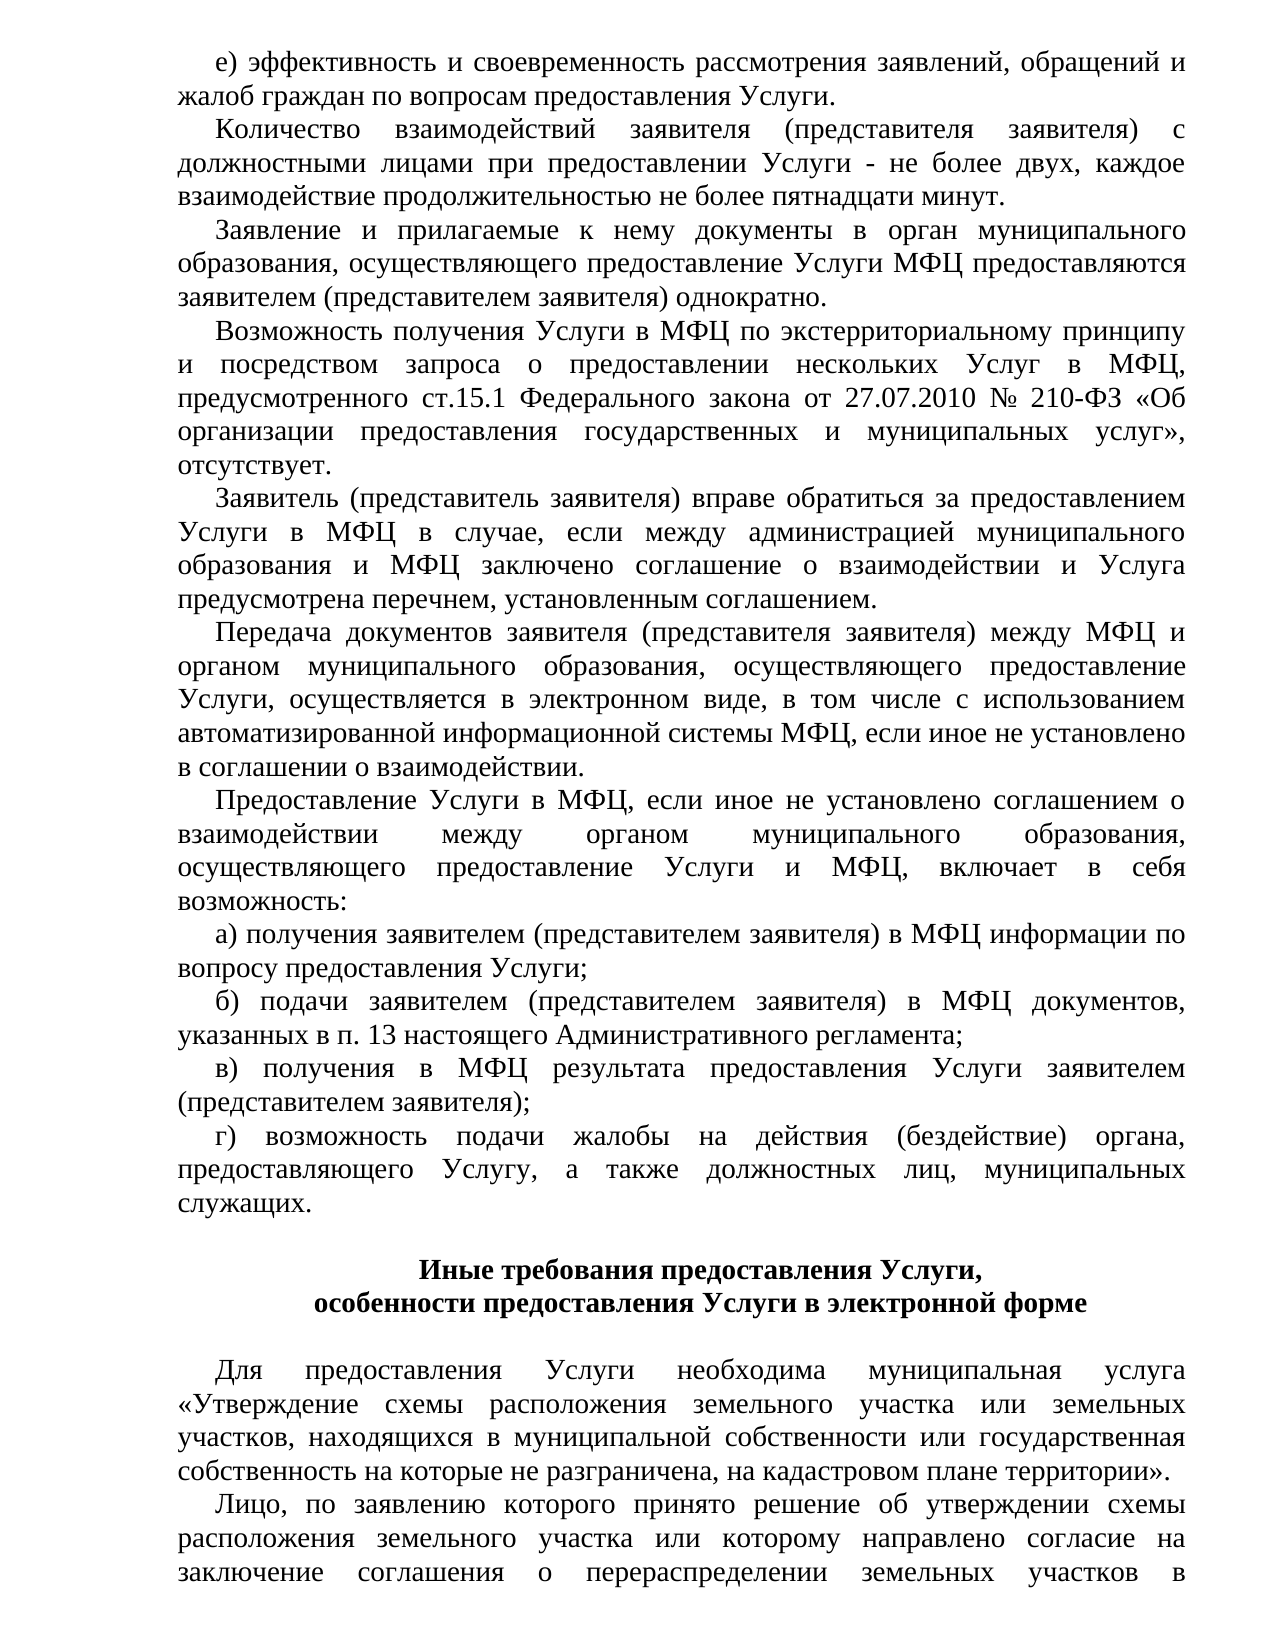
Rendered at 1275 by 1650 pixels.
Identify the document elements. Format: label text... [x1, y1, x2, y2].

text Возможность получения Услуги в МФЦ по экстерриториальному принципу и посредством запроса о предоставлении нескольких Услуг в МФЦ, предусмотренного ст.15.1 Федерального закона от 27.07.2010 № 210-ФЗ «Об организации предоставления государственных и муниципальных услуг», отсутствует. [177, 313, 1186, 480]
text в) получения в МФЦ результата предоставления Услуги заявителем (представителем заявителя); [177, 1051, 1186, 1118]
text особенности предоставления Услуги в электронной форме [177, 1285, 1186, 1319]
text б) подачи заявителем (представителем заявителя) в МФЦ документов, указанных в п. 13 настоящего Административного регламента; [177, 983, 1186, 1051]
text Предоставление Услуги в МФЦ, если иное не установлено соглашением о взаимодействии между органом муниципального образования, осуществляющего предоставление Услуги и МФЦ, включает в себя возможность: [177, 782, 1186, 916]
text Количество взаимодействий заявителя (представителя заявителя) с должностными лицами при предоставлении Услуги - не более двух, каждое взаимодействие продолжительностью не более пятнадцати минут. [177, 111, 1186, 212]
text г) возможность подачи жалобы на действия (бездействие) органа, предоставляющего Услугу, а также должностных лиц, муниципальных служащих. [177, 1118, 1186, 1218]
text Передача документов заявителя (представителя заявителя) между МФЦ и органом муниципального образования, осуществляющего предоставление Услуги, осуществляется в электронном виде, в том числе с использованием автоматизированной информационной системы МФЦ, если иное не установлено в соглашении о взаимодействии. [177, 614, 1186, 782]
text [177, 1487, 1186, 1587]
text Заявитель (представитель заявителя) вправе обратиться за предоставлением Услуги в МФЦ в случае, если между администрацией муниципального образования и МФЦ заключено соглашение о взаимодействии и Услуга предусмотрена перечнем, установленным соглашением. [177, 480, 1186, 614]
text е) эффективность и своевременность рассмотрения заявлений, обращений и жалоб граждан по вопросам предоставления Услуги. [177, 44, 1186, 111]
text а) получения заявителем (представителем заявителя) в МФЦ информации по вопросу предоставления Услуги; [177, 916, 1186, 983]
text Иные требования предоставления Услуги, [177, 1252, 1186, 1285]
text Для предоставления Услуги необходима муниципальная услуга «Утверждение схемы расположения земельного участка или земельных участков, находящихся в муниципальной собственности или государственная собственность на которые не разграничена, на кадастровом плане территории». [177, 1352, 1186, 1487]
text Заявление и прилагаемые к нему документы в орган муниципального образования, осуществляющего предоставление Услуги МФЦ предоставляются заявителем (представителем заявителя) однократно. [177, 212, 1186, 313]
